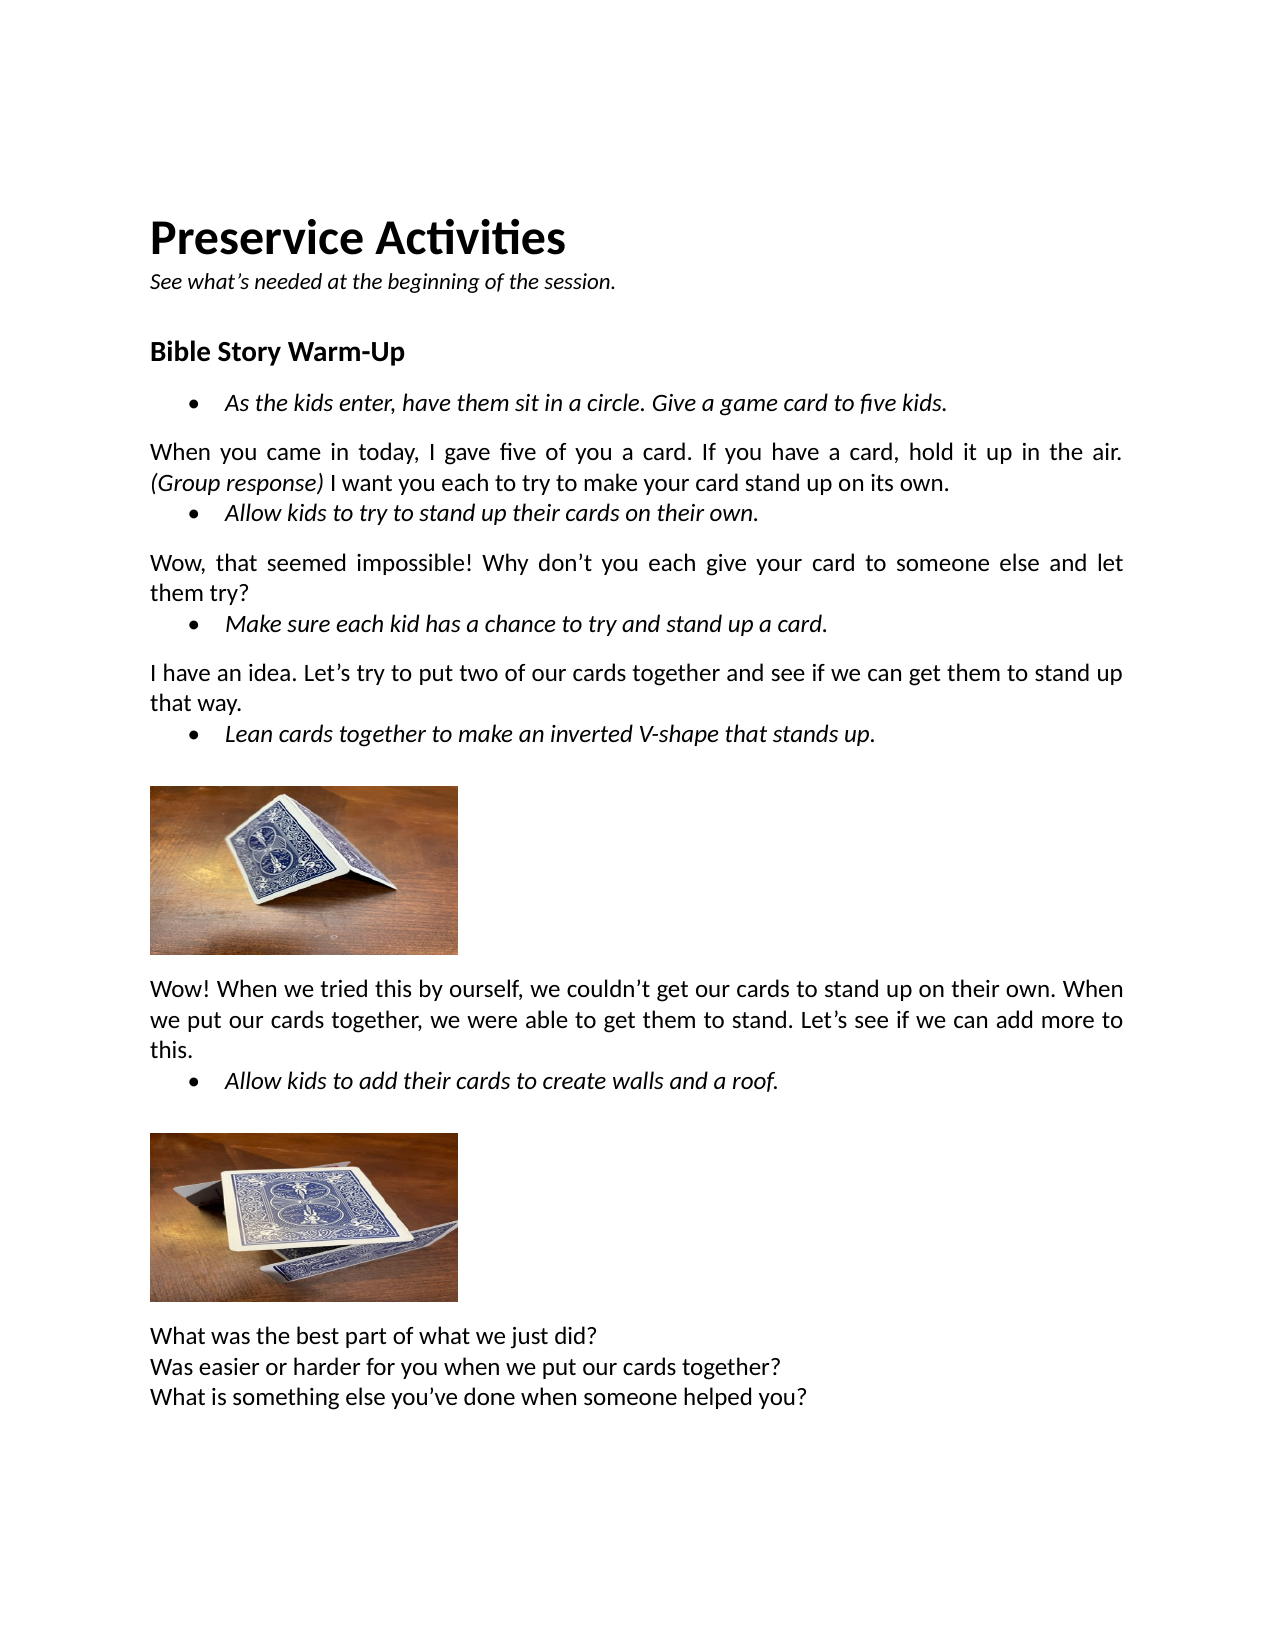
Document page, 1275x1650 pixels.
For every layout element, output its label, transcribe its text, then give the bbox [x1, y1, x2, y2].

text I have an idea. Let’s try to put two of our cards together and see if we can get them to stand up that way. [150, 657, 1125, 718]
text • Allow kids to add their cards to create walls and a roof. [187, 1065, 1125, 1096]
text • As the kids enter, have them sit in a circle. Give a game card to five kids. [187, 387, 1125, 418]
text Was easier or harder for you when we put our cards together? [150, 1351, 1125, 1382]
text What was the best part of what we just did? [150, 1321, 1125, 1351]
text Bible Story Warm-Up [150, 333, 1125, 368]
picture [150, 1133, 458, 1302]
text Wow! When we tried this by ourself, we couldn’t get our cards to stand up on their own. When we put our cards together, we were able to get them to stand. Let’s see if we can add more to this. [150, 973, 1125, 1065]
text See what’s needed at the beginning of the session. [150, 267, 1125, 295]
text • Make sure each kid has a chance to try and stand up a card. [187, 608, 1125, 638]
text Wow, that seemed impossible! Why don’t you each give your card to someone else and let them try? [150, 547, 1125, 608]
picture [150, 786, 458, 955]
text Preservice Activities [150, 206, 1125, 267]
text What is something else you’ve done when someone helped you? [150, 1382, 1125, 1412]
text When you came in today, I gave five of you a card. If you have a card, hold it up in the air. (Group response) I want you each to try to make your card stand up on its own. [150, 436, 1125, 497]
text • Allow kids to try to stand up their cards on their own. [187, 497, 1125, 528]
text • Lean cards together to make an inverted V-shape that stands up. [187, 718, 1125, 749]
